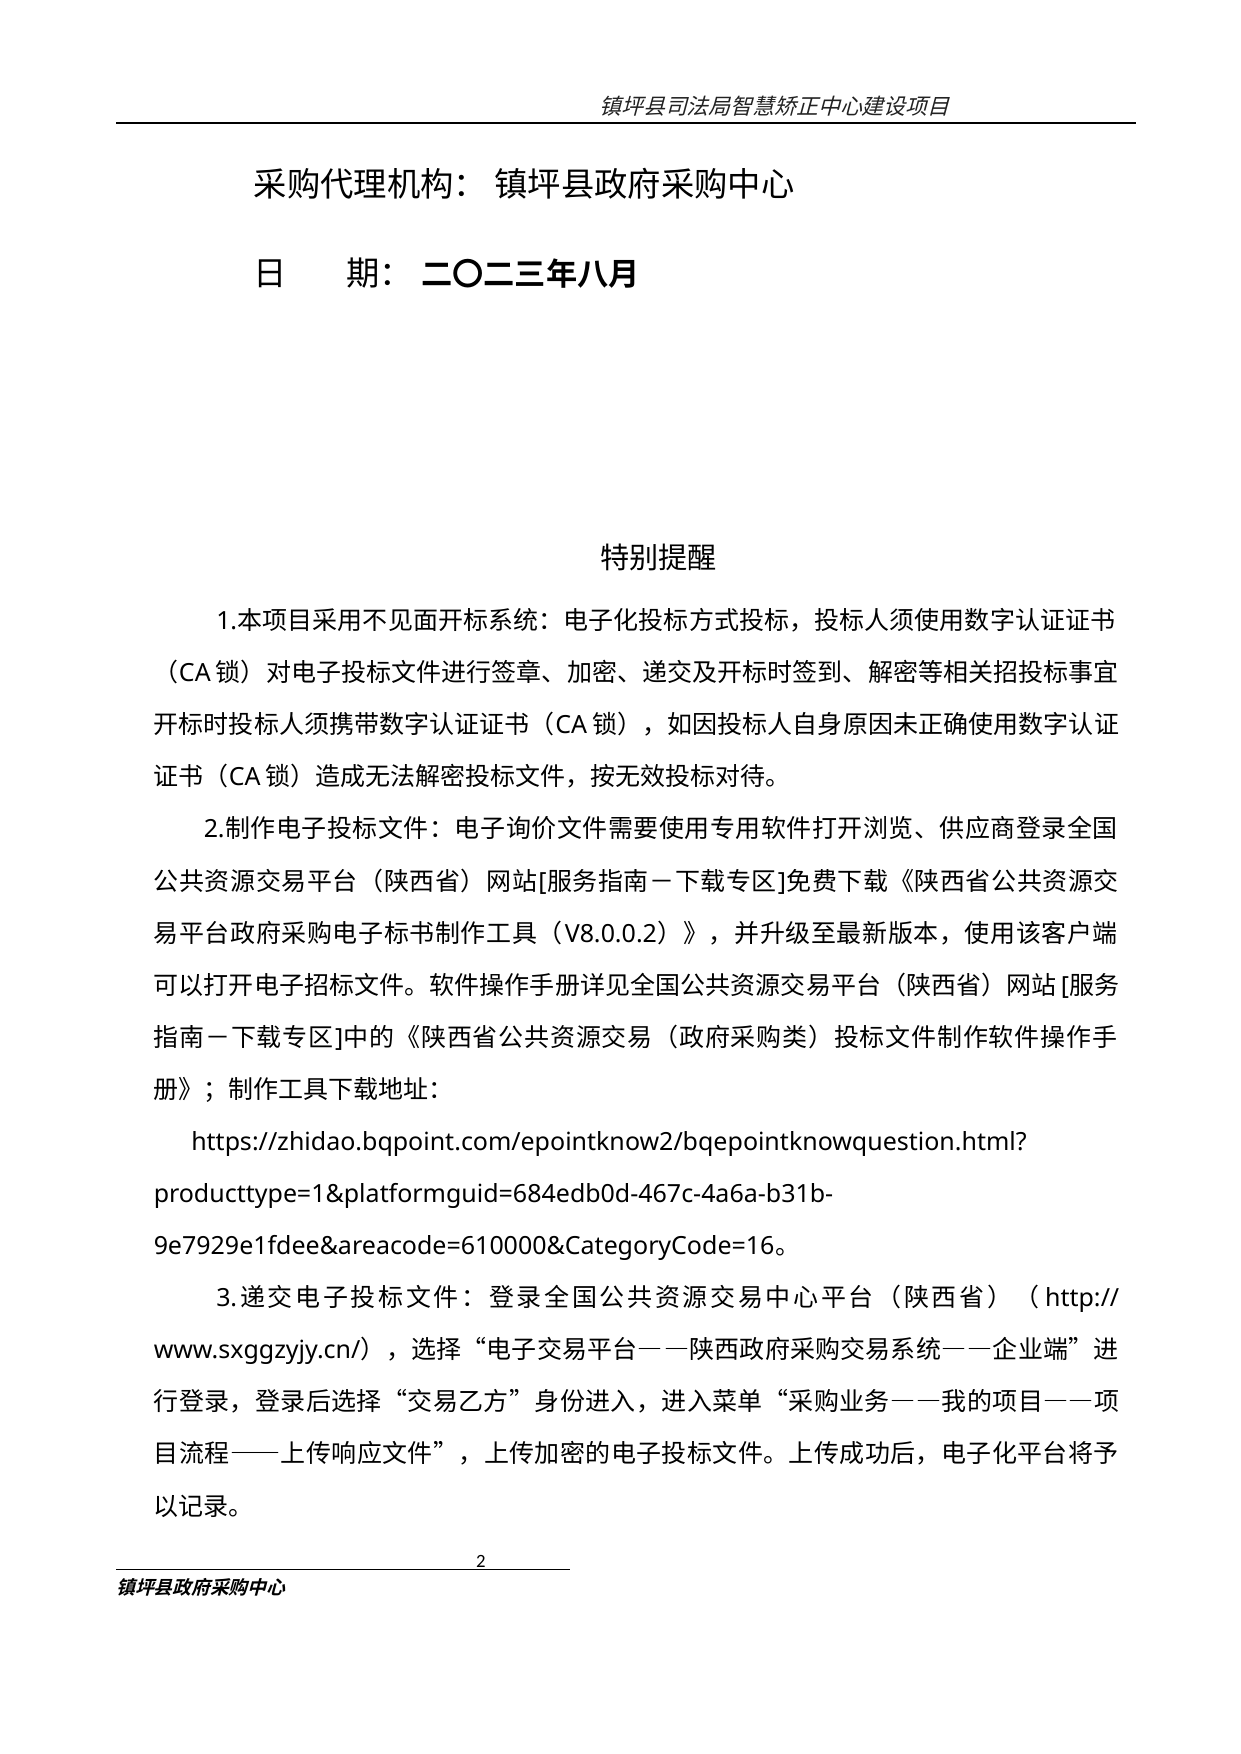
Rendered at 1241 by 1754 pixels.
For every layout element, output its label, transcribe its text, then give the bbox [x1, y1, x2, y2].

text 采购代理机构： 镇坪县政府采购中心 [153, 150, 1098, 215]
text 3.递交电子投标文件：登录全国公共资源交易中心平台（陕西省）（http://www.sxggzyjy.cn/），选择“电子交易平台——陕西政府采购交易系统——企业端”进行登录，登录后选择“交易乙方”身份进入，进入菜单“采购业务——我的项目——项目流程——上传响应文件”，上传加密的电子投标文件。上传成功后，电子化平台将予以记录。 [153, 1265, 1119, 1525]
text https://zhidao.bqpoint.com/epointknow2/bqepointknowquestion.html?producttype=1&platformguid=684edb0d-467c-4a6a-b31b-9e7929e1fdee&areacode=610000&CategoryCode=16。 [153, 1109, 1119, 1265]
text 2.制作电子投标文件：电子询价文件需要使用专用软件打开浏览、供应商登录全国公共资源交易平台（陕西省）网站[服务指南－下载专区]免费下载《陕西省公共资源交易平台政府采购电子标书制作工具（V8.0.0.2）》，并升级至最新版本，使用该客户端可以打开电子招标文件。软件操作手册详见全国公共资源交易平台（陕西省）网站[服务指南－下载专区]中的《陕西省公共资源交易（政府采购类）投标文件制作软件操作手册》；制作工具下载地址： [153, 796, 1119, 1109]
text 日 期： 二〇二三年八月 [153, 239, 1098, 304]
text 特别提醒 [153, 523, 1119, 588]
text 1.本项目采用不见面开标系统：电子化投标方式投标，投标人须使用数字认证证书（CA锁）对电子投标文件进行签章、加密、递交及开标时签到、解密等相关招投标事宜。开标时投标人须携带数字认证证书（CA锁），如因投标人自身原因未正确使用数字认证证书（CA锁）造成无法解密投标文件，按无效投标对待。 [153, 588, 1119, 796]
